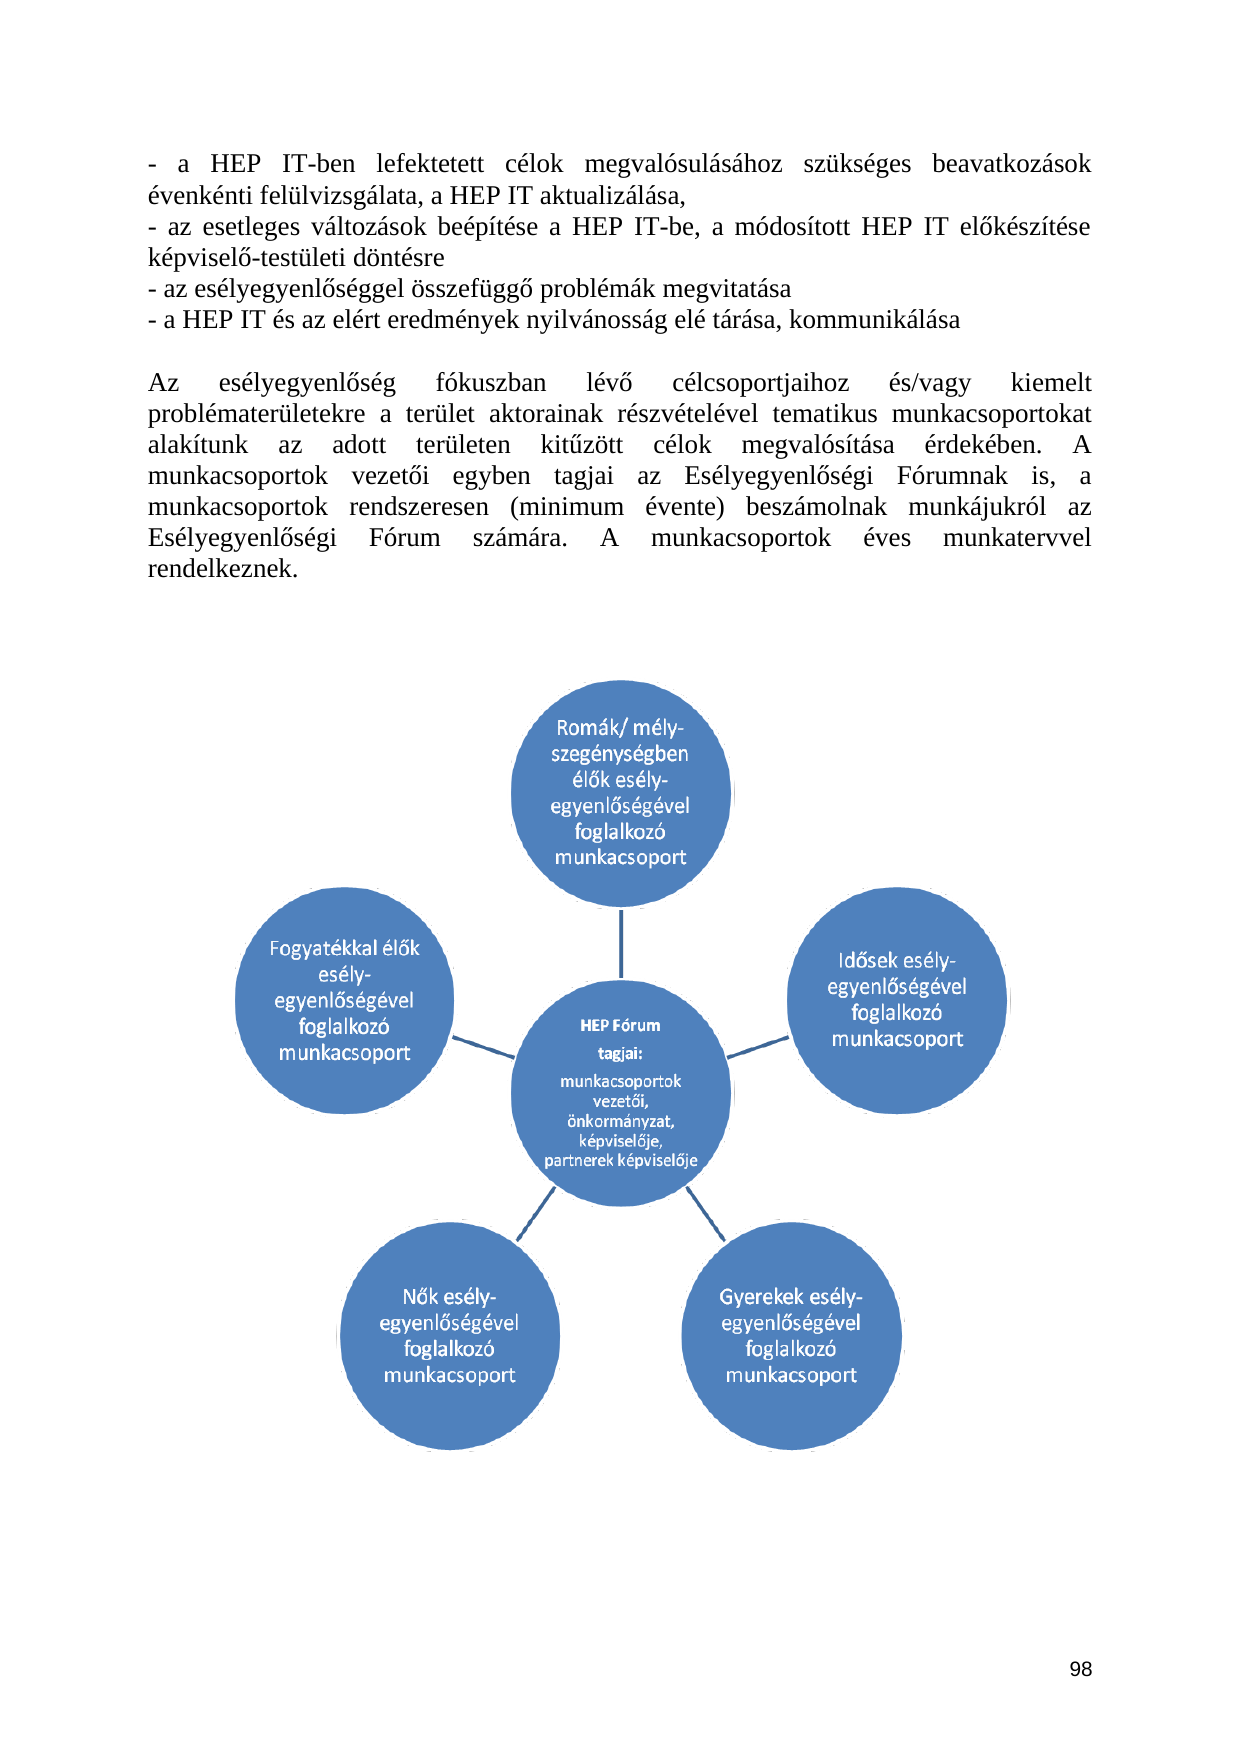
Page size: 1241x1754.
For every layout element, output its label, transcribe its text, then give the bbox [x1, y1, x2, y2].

text - az esélyegyenlőséggel összefüggő problémák megvitatása [148, 272, 1093, 303]
text Az esélyegyenlőség fókuszban lévő célcsoportjaihoz és/vagy kiemelt problématerületekre a terület aktorainak részvételével tematikus munkacsoportokat alakítunk az adott területen kitűzött célok megvalósítása érdekében. A munkacsoportok vezetői egyben tagjai az Esélyegyenlőségi Fórumnak is, a munkacsoportok rendszeresen (minimum évente) beszámolnak munkájukról az Esélyegyenlőségi Fórum számára. A munkacsoportok éves munkatervvel rendelkeznek. [148, 366, 1093, 584]
text - az esetleges változások beépítése a HEP IT-be, a módosított HEP IT előkészítése képviselő-testületi döntésre [148, 210, 1093, 272]
text - a HEP IT-ben lefektetett célok megvalósulásához szükséges beavatkozások évenkénti felülvizsgálata, a HEP IT aktualizálása, [148, 148, 1093, 210]
picture [230, 677, 1011, 1452]
text - a HEP IT és az elért eredmények nyilvánosság elé tárása, kommunikálása [148, 303, 1093, 334]
